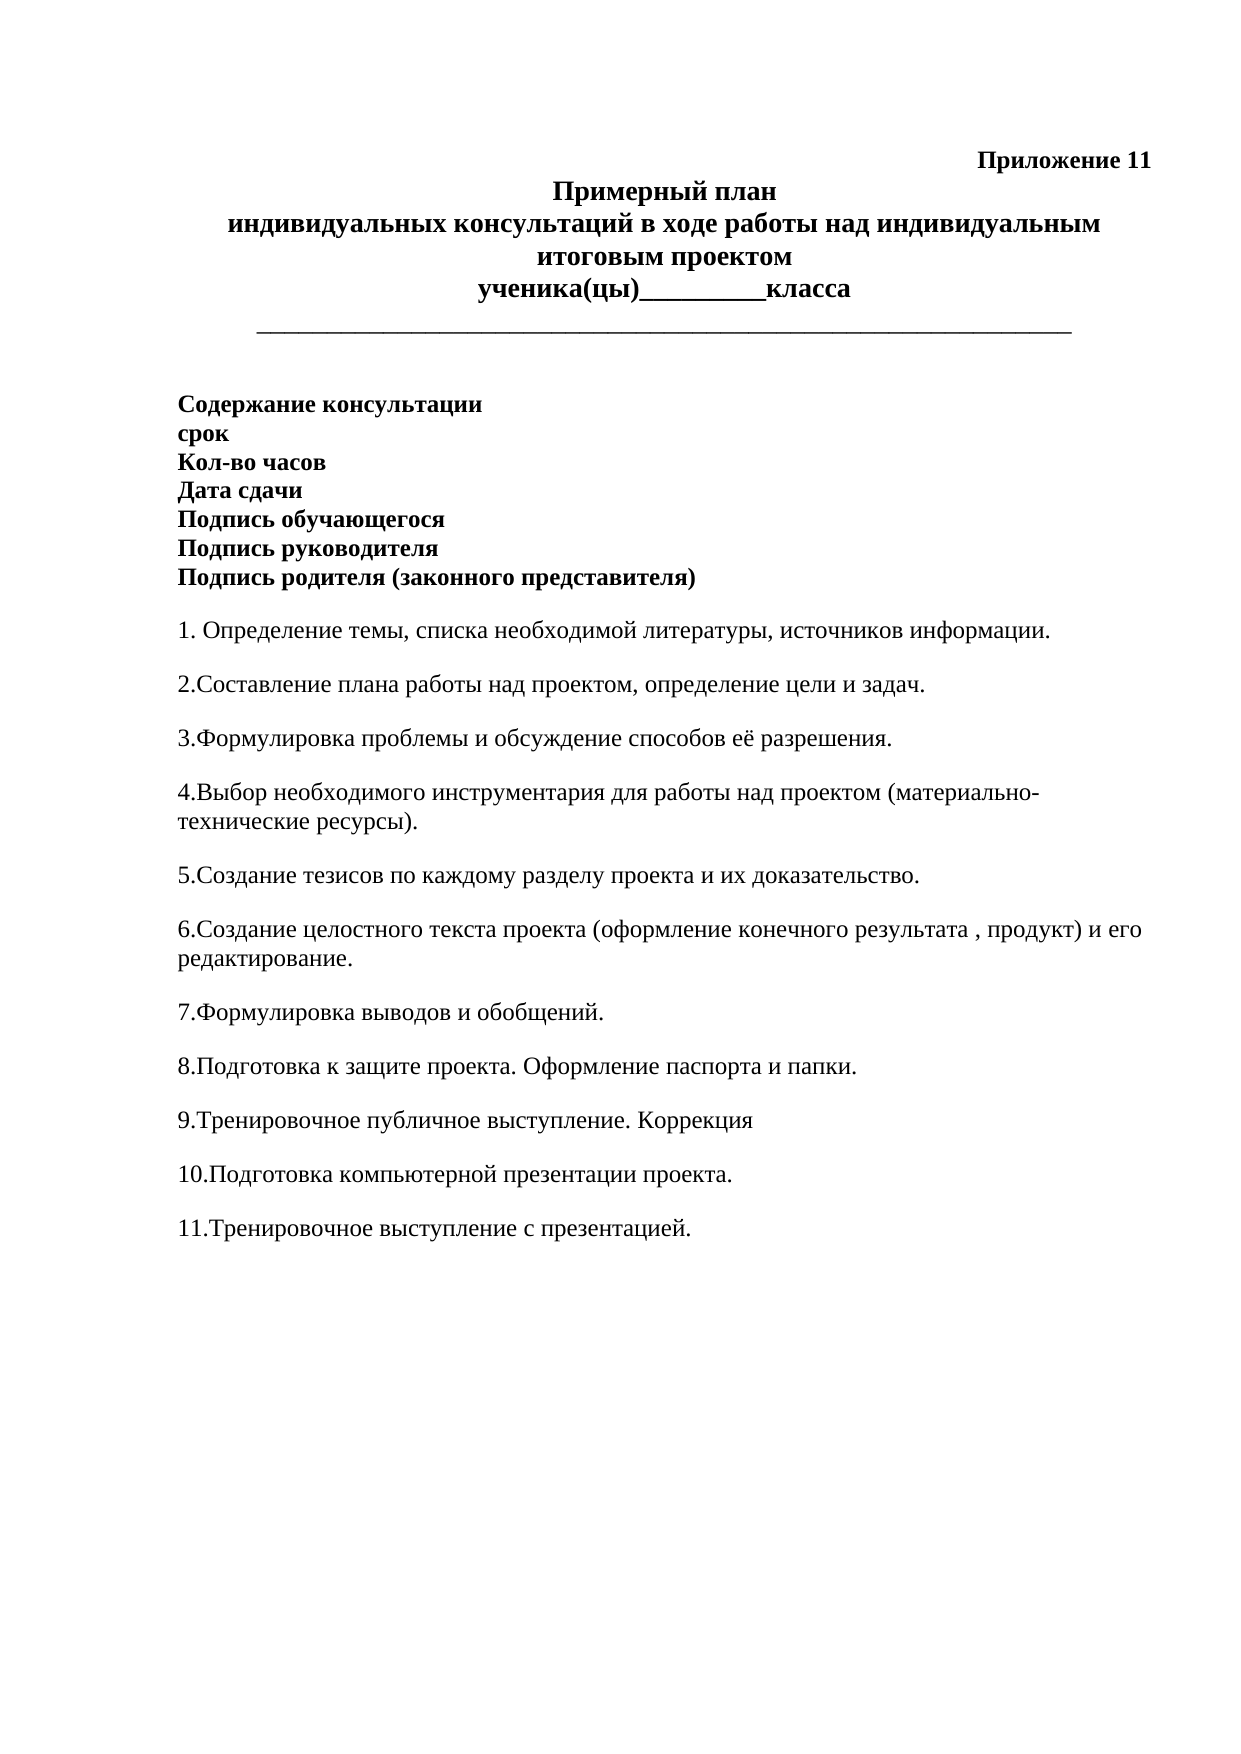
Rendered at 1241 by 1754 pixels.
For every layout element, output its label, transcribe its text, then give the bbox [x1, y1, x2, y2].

text Кол-во часов [177, 447, 1152, 475]
text Подпись руководителя [177, 533, 1152, 562]
text 7.Формулировка выводов и обобщений. [177, 997, 1152, 1026]
text 6.Создание целостного текста проекта (оформление конечного результата , продукт) и его редактирование. [177, 914, 1152, 972]
text 8.Подготовка к защите проекта. Оформление паспорта и папки. [177, 1051, 1152, 1079]
text 5.Создание тезисов по каждому разделу проекта и их доказательство. [177, 860, 1152, 889]
text Подпись обучающегося [177, 504, 1152, 533]
text срок [177, 418, 1152, 447]
text Приложение 11 [177, 143, 1152, 174]
text 1. Определение темы, списка необходимой литературы, источников информации. [177, 616, 1152, 644]
text 2.Составление плана работы над проектом, определение цели и задач. [177, 669, 1152, 698]
text индивидуальных консультаций в ходе работы над индивидуальным итоговым проектом [177, 206, 1152, 271]
text __________________________________________________________ [177, 303, 1152, 336]
text Содержание консультации [177, 389, 1152, 418]
text 3.Формулировка проблемы и обсуждение способов её разрешения. [177, 723, 1152, 752]
text 4.Выбор необходимого инструментария для работы над проектом (материально-технические ресурсы). [177, 777, 1152, 835]
text 11.Тренировочное выступление с презентацией. [177, 1213, 1152, 1241]
text 9.Тренировочное публичное выступление. Коррекция [177, 1105, 1152, 1133]
text Примерный план [177, 174, 1152, 206]
text 10.Подготовка компьютерной презентации проекта. [177, 1159, 1152, 1187]
text ученика(цы)_________класса [177, 271, 1152, 303]
text Подпись родителя (законного представителя) [177, 562, 1152, 590]
text Дата сдачи [177, 475, 1152, 504]
